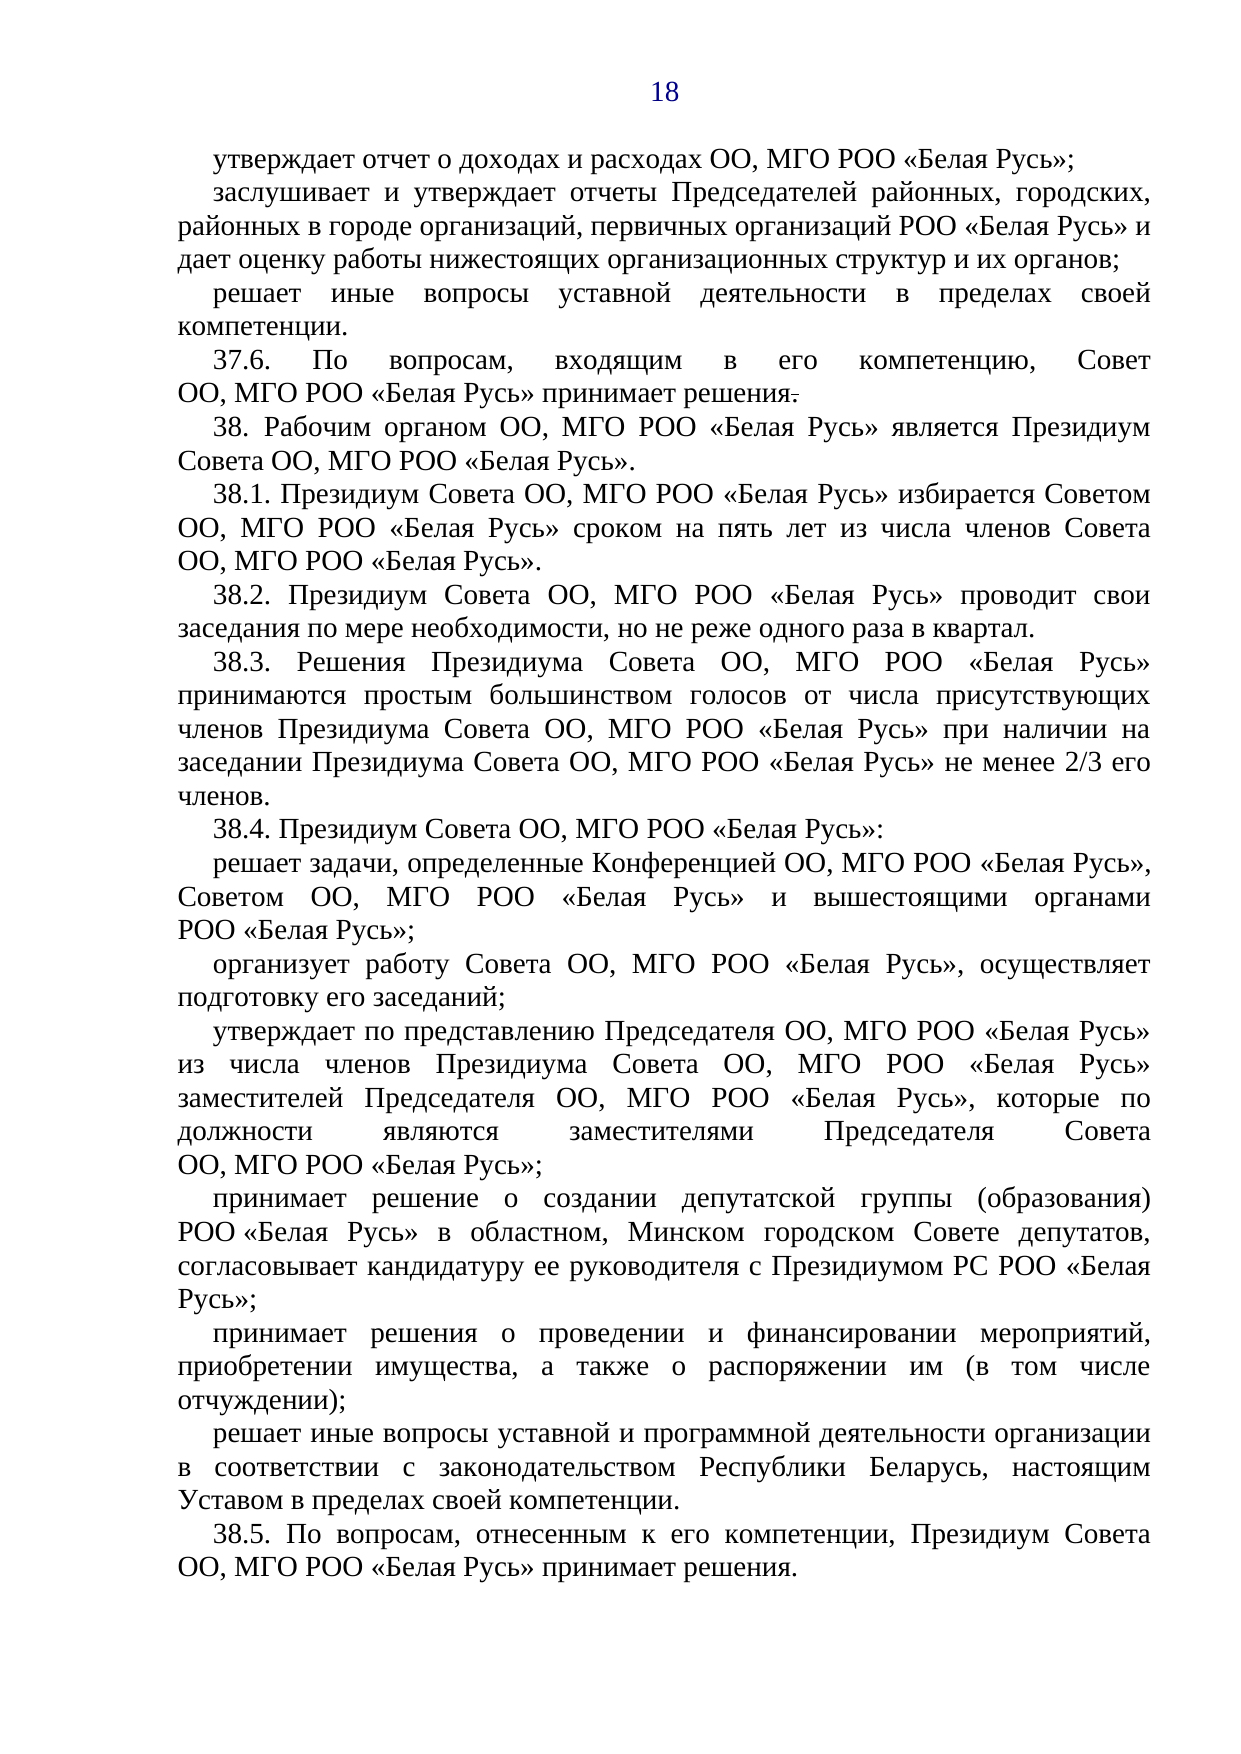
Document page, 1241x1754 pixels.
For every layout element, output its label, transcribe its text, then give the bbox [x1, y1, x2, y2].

text утверждает по представлению Председателя ОО, МГО РОО «Белая Русь» из числа членов Президиума Совета ОО, МГО РОО «Белая Русь» заместителей Председателя ОО, МГО РОО «Белая Русь», которые по должности являются заместителями Председателя Совета ОО, МГО РОО «Белая Русь»; [177, 1013, 1152, 1181]
text 38. Рабочим органом ОО, МГО РОО «Белая Русь» является Президиум Совета ОО, МГО РОО «Белая Русь». [177, 409, 1152, 476]
text 38.2. Президиум Совета ОО, МГО РОО «Белая Русь» проводит свои заседания по мере необходимости, но не реже одного раза в квартал. [177, 577, 1152, 644]
text принимает решения о проведении и финансировании мероприятий, приобретении имущества, а также о распоряжении им (в том числе отчуждении); [177, 1315, 1152, 1415]
text принимает решение о создании депутатской группы (образования) РОО «Белая Русь» в областном, Минском городском Совете депутатов, согласовывает кандидатуру ее руководителя с Президиумом РС РОО «Белая Русь»; [177, 1181, 1152, 1315]
text 38.1. Президиум Совета ОО, МГО РОО «Белая Русь» избирается Советом ОО, МГО РОО «Белая Русь» сроком на пять лет из числа членов Совета ОО, МГО РОО «Белая Русь». [177, 476, 1152, 577]
text 37.6. По вопросам, входящим в его компетенцию, Совет ОО, МГО РОО «Белая Русь» принимает решения. [177, 342, 1152, 409]
text решает иные вопросы уставной деятельности в пределах своей компетенции. [177, 275, 1152, 342]
text 38.3. Решения Президиума Совета ОО, МГО РОО «Белая Русь» принимаются простым большинством голосов от числа присутствующих членов Президиума Совета ОО, МГО РОО «Белая Русь» при наличии на заседании Президиума Совета ОО, МГО РОО «Белая Русь» не менее 2/3 его членов. [177, 644, 1152, 812]
text организует работу Совета ОО, МГО РОО «Белая Русь», осуществляет подготовку его заседаний; [177, 946, 1152, 1013]
text 38.4. Президиум Совета ОО, МГО РОО «Белая Русь»: [177, 812, 1152, 845]
text решает задачи, определенные Конференцией ОО, МГО РОО «Белая Русь», Советом ОО, МГО РОО «Белая Русь» и вышестоящими органами РОО «Белая Русь»; [177, 845, 1152, 946]
text заслушивает и утверждает отчеты Председателей районных, городских, районных в городе организаций, первичных организаций РОО «Белая Русь» и дает оценку работы нижестоящих организационных структур и их органов; [177, 174, 1152, 275]
text решает иные вопросы уставной и программной деятельности организации в соответствии с законодательством Республики Беларусь, настоящим Уставом в пределах своей компетенции. [177, 1415, 1152, 1516]
text утверждает отчет о доходах и расходах ОО, МГО РОО «Белая Русь»; [177, 141, 1152, 174]
text 38.5. По вопросам, отнесенным к его компетенции, Президиум Совета ОО, МГО РОО «Белая Русь» принимает решения. [177, 1516, 1152, 1583]
